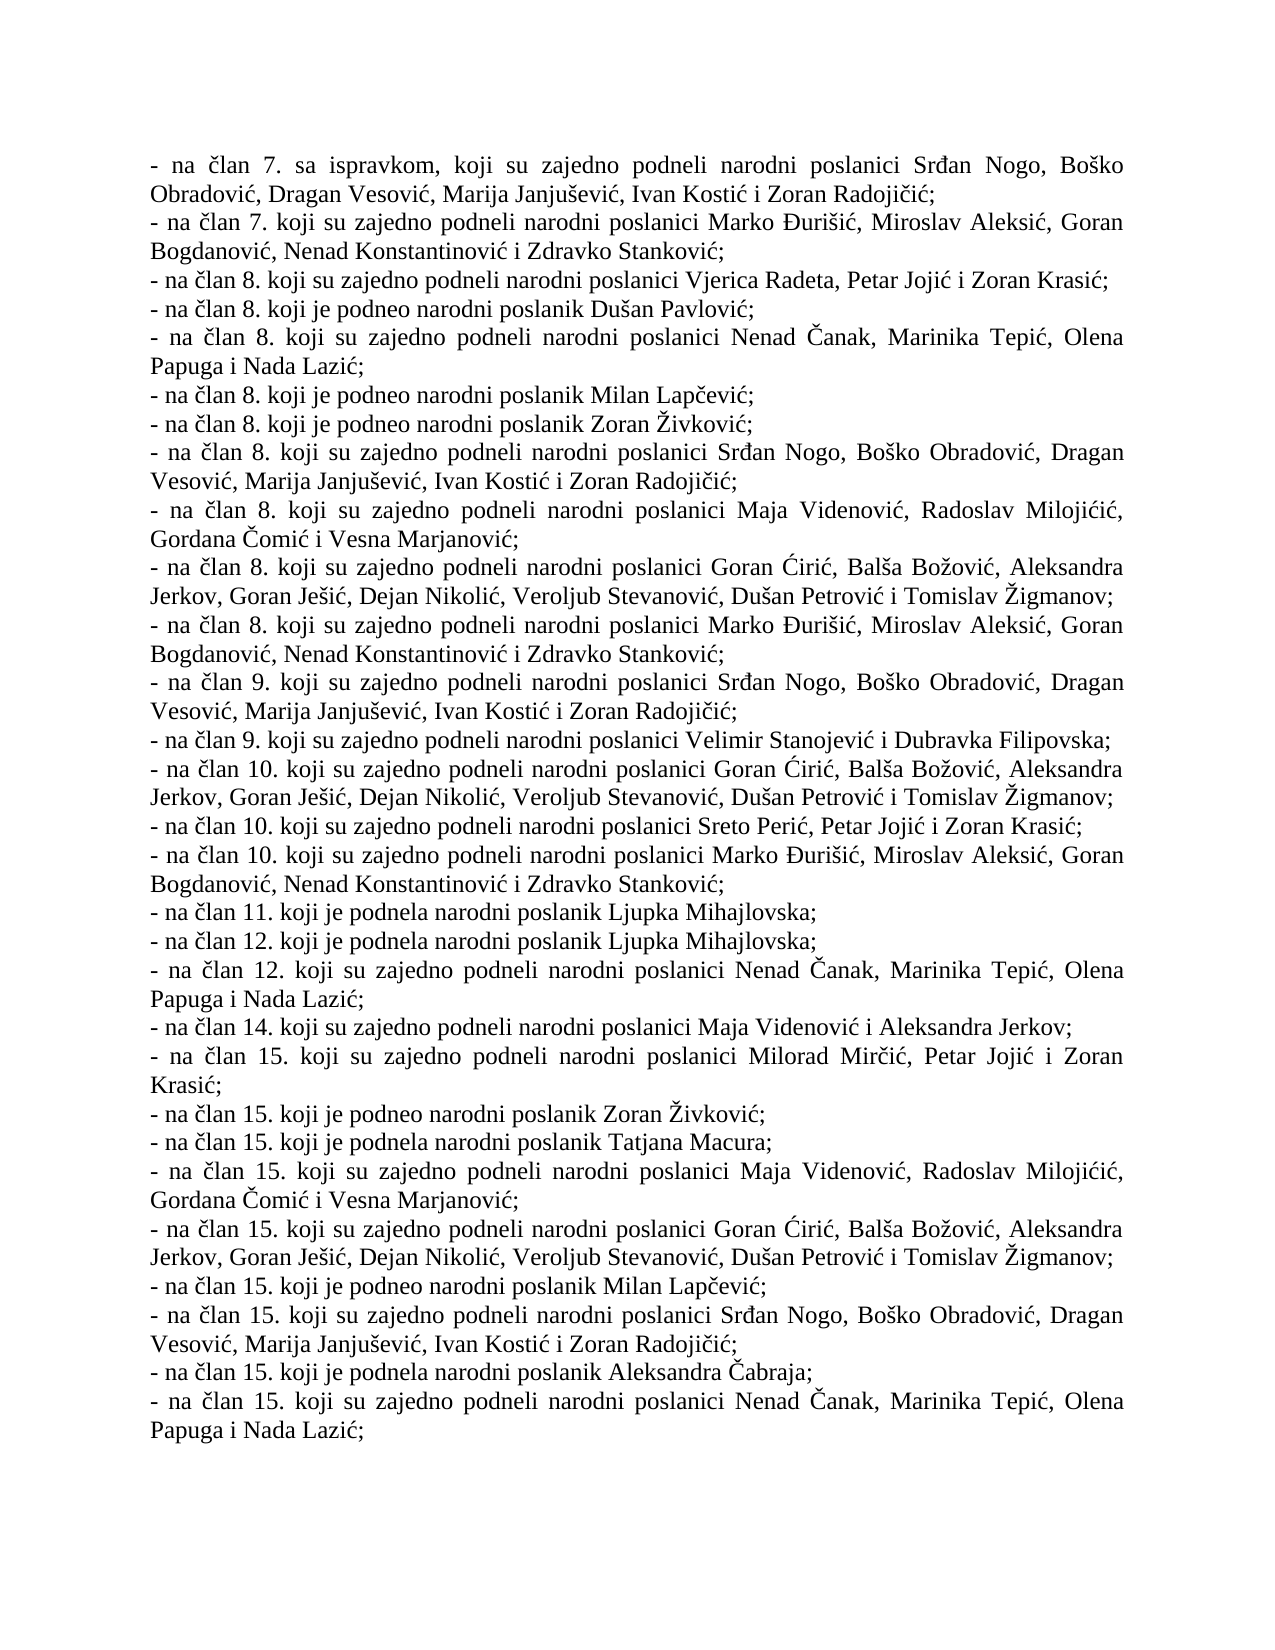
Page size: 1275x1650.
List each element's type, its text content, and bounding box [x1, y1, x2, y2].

text - na član 12. koji su zajedno podneli narodni poslanici Nenad Čanak, Marinika Tepić, Olena Papuga i Nada Lazić; [150, 955, 1125, 1012]
text - na član 8. koji je podneo narodni poslanik Zoran Živković; [150, 409, 1125, 437]
text - na član 7. sa ispravkom, koji su zajedno podneli narodni poslanici Srđan Nogo, Boško Obradović, Dragan Vesović, Marija Janjušević, Ivan Kostić i Zoran Radojičić; [150, 150, 1125, 207]
text - na član 15. koji je podneo narodni poslanik Milan Lapčević; [150, 1271, 1125, 1300]
text - na član 9. koji su zajedno podneli narodni poslanici Srđan Nogo, Boško Obradović, Dragan Vesović, Marija Janjušević, Ivan Kostić i Zoran Radojičić; [150, 667, 1125, 725]
text - na član 12. koji je podnela narodni poslanik Ljupka Mihajlovska; [150, 926, 1125, 955]
text - na član 7. koji su zajedno podneli narodni poslanici Marko Đurišić, Miroslav Aleksić, Goran Bogdanović, Nenad Konstantinović i Zdravko Stanković; [150, 207, 1125, 265]
text - na član 15. koji je podnela narodni poslanik Aleksandra Čabraja; [150, 1357, 1125, 1386]
text - na član 8. koji su zajedno podneli narodni poslanici Goran Ćirić, Balša Božović, Aleksandra Jerkov, Goran Ješić, Dejan Nikolić, Veroljub Stevanović, Dušan Petrović i Tomislav Žigmanov; [150, 552, 1125, 610]
text - na član 8. koji su zajedno podneli narodni poslanici Vjerica Radeta, Petar Jojić i Zoran Krasić; [150, 265, 1125, 294]
text - na član 8. koji je podneo narodni poslanik Milan Lapčević; [150, 380, 1125, 409]
text - na član 8. koji su zajedno podneli narodni poslanici Maja Videnović, Radoslav Milojićić, Gordana Čomić i Vesna Marjanović; [150, 495, 1125, 552]
text - na član 15. koji je podneo narodni poslanik Zoran Živković; [150, 1099, 1125, 1127]
text - na član 10. koji su zajedno podneli narodni poslanici Goran Ćirić, Balša Božović, Aleksandra Jerkov, Goran Ješić, Dejan Nikolić, Veroljub Stevanović, Dušan Petrović i Tomislav Žigmanov; [150, 754, 1125, 811]
text - na član 15. koji su zajedno podneli narodni poslanici Nenad Čanak, Marinika Tepić, Olena Papuga i Nada Lazić; [150, 1386, 1125, 1444]
text - na član 11. koji je podnela narodni poslanik Ljupka Mihajlovska; [150, 897, 1125, 926]
text - na član 15. koji su zajedno podneli narodni poslanici Goran Ćirić, Balša Božović, Aleksandra Jerkov, Goran Ješić, Dejan Nikolić, Veroljub Stevanović, Dušan Petrović i Tomislav Žigmanov; [150, 1214, 1125, 1271]
text - na član 10. koji su zajedno podneli narodni poslanici Marko Đurišić, Miroslav Aleksić, Goran Bogdanović, Nenad Konstantinović i Zdravko Stanković; [150, 840, 1125, 897]
text - na član 15. koji je podnela narodni poslanik Tatjana Macura; [150, 1127, 1125, 1156]
text - na član 8. koji su zajedno podneli narodni poslanici Nenad Čanak, Marinika Tepić, Olena Papuga i Nada Lazić; [150, 322, 1125, 380]
text - na član 8. koji su zajedno podneli narodni poslanici Srđan Nogo, Boško Obradović, Dragan Vesović, Marija Janjušević, Ivan Kostić i Zoran Radojičić; [150, 437, 1125, 495]
text - na član 15. koji su zajedno podneli narodni poslanici Maja Videnović, Radoslav Milojićić, Gordana Čomić i Vesna Marjanović; [150, 1156, 1125, 1214]
text - na član 10. koji su zajedno podneli narodni poslanici Sreto Perić, Petar Jojić i Zoran Krasić; [150, 811, 1125, 840]
text - na član 8. koji je podneo narodni poslanik Dušan Pavlović; [150, 294, 1125, 322]
text - na član 15. koji su zajedno podneli narodni poslanici Milorad Mirčić, Petar Jojić i Zoran Krasić; [150, 1041, 1125, 1099]
text - na član 15. koji su zajedno podneli narodni poslanici Srđan Nogo, Boško Obradović, Dragan Vesović, Marija Janjušević, Ivan Kostić i Zoran Radojičić; [150, 1300, 1125, 1357]
text - na član 9. koji su zajedno podneli narodni poslanici Velimir Stanojević i Dubravka Filipovska; [150, 725, 1125, 754]
text - na član 14. koji su zajedno podneli narodni poslanici Maja Videnović i Aleksandra Jerkov; [150, 1012, 1125, 1041]
text - na član 8. koji su zajedno podneli narodni poslanici Marko Đurišić, Miroslav Aleksić, Goran Bogdanović, Nenad Konstantinović i Zdravko Stanković; [150, 610, 1125, 667]
